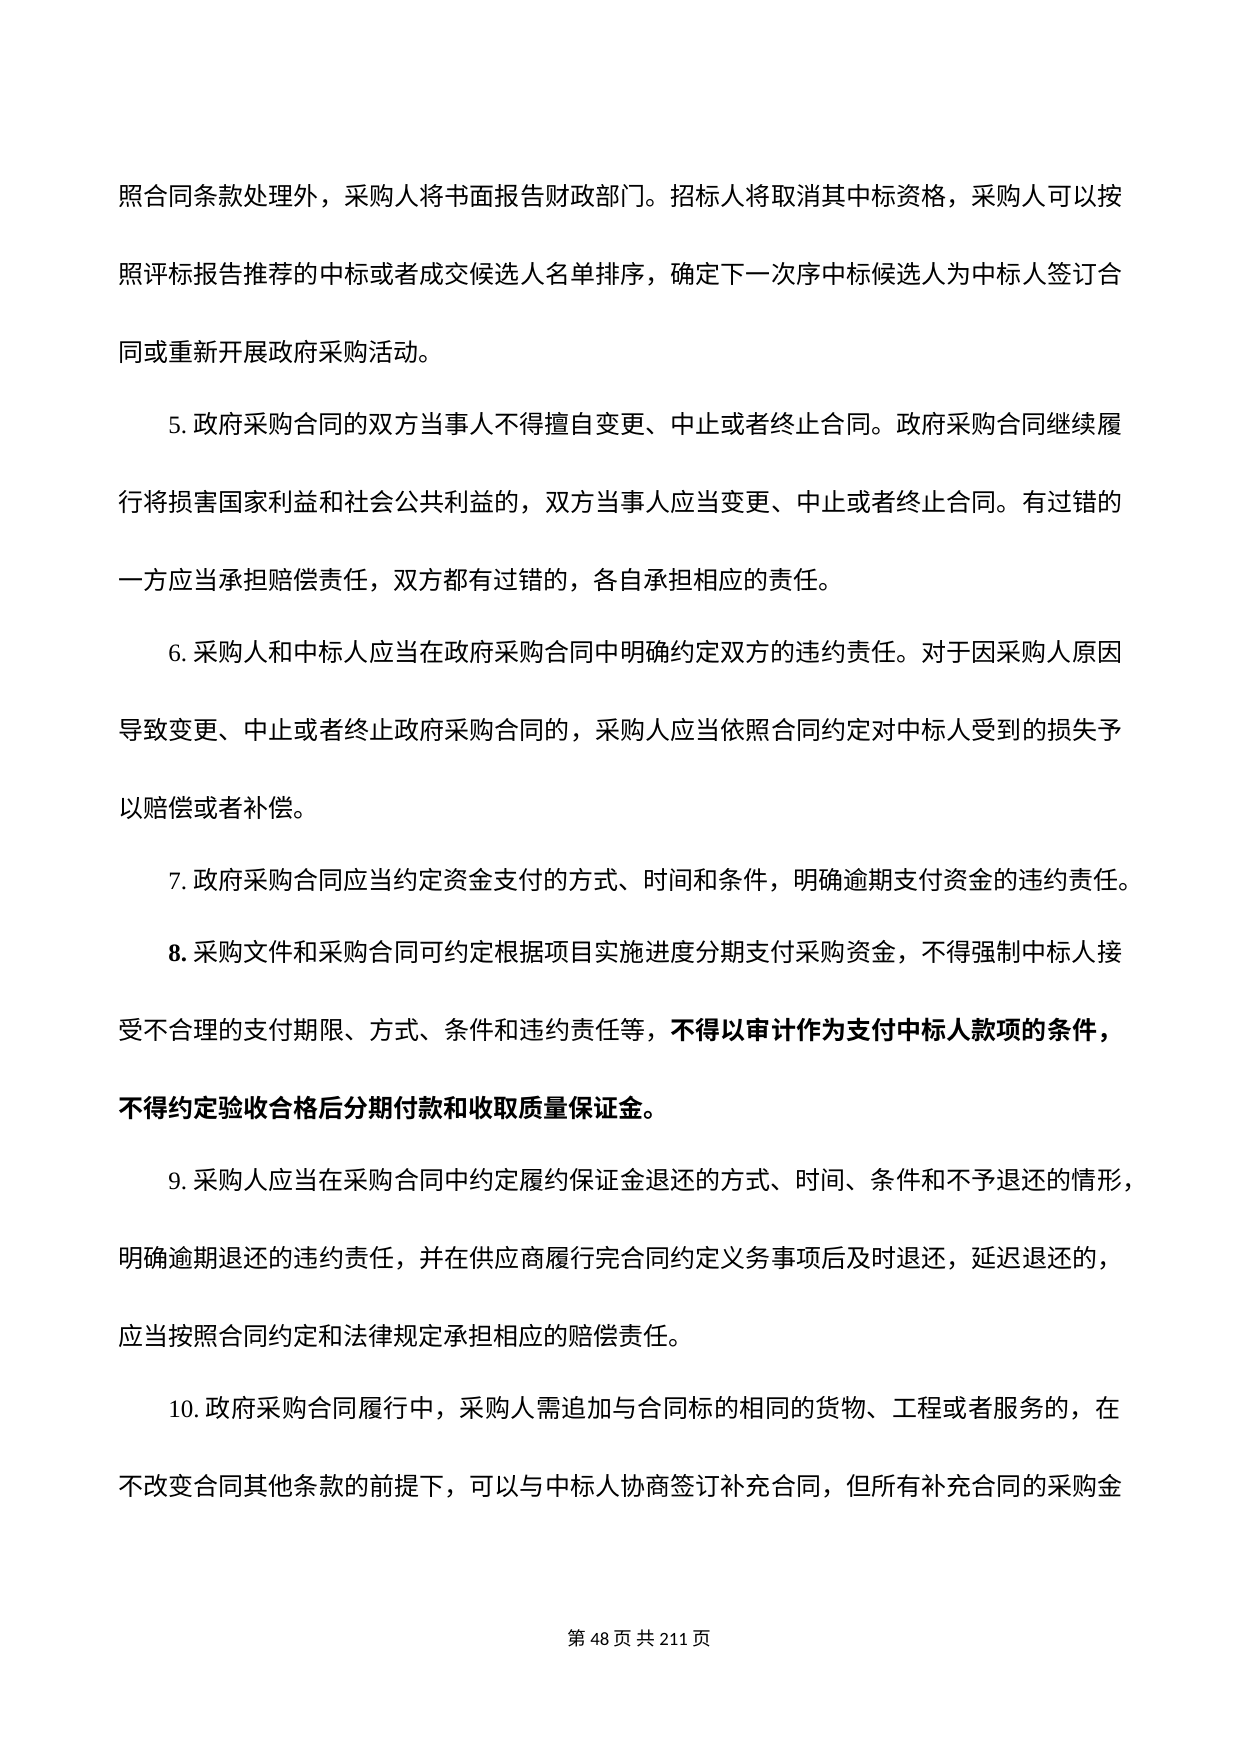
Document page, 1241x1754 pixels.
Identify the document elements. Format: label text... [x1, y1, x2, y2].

list 政府采购合同的双方当事人不得擅自变更、中止或者终止合同。政府采购合同继续履行将损害国家利益和社会公共利益的，双方当事人应当变更、中止或者终止合同。有过错的一方应当承担赔偿责任，双方都有过错的，各自承担相应的责任。 [118, 390, 1122, 611]
list 政府采购合同应当约定资金支付的方式、时间和条件，明确逾期支付资金的违约责任。 [118, 846, 1122, 911]
list 采购人和中标人应当在政府采购合同中明确约定双方的违约责任。对于因采购人原因导致变更、中止或者终止政府采购合同的，采购人应当依照合同约定对中标人受到的损失予以赔偿或者补偿。 [118, 618, 1122, 839]
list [118, 1374, 1122, 1517]
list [118, 162, 1122, 383]
list 采购文件和采购合同可约定根据项目实施进度分期支付采购资金，不得强制中标人接受不合理的支付期限、方式、条件和违约责任等，不得以审计作为支付中标人款项的条件，不得约定验收合格后分期付款和收取质量保证金。 [118, 918, 1122, 1139]
list 采购人应当在采购合同中约定履约保证金退还的方式、时间、条件和不予退还的情形，明确逾期退还的违约责任，并在供应商履行完合同约定义务事项后及时退还，延迟退还的，应当按照合同约定和法律规定承担相应的赔偿责任。 [118, 1146, 1122, 1367]
